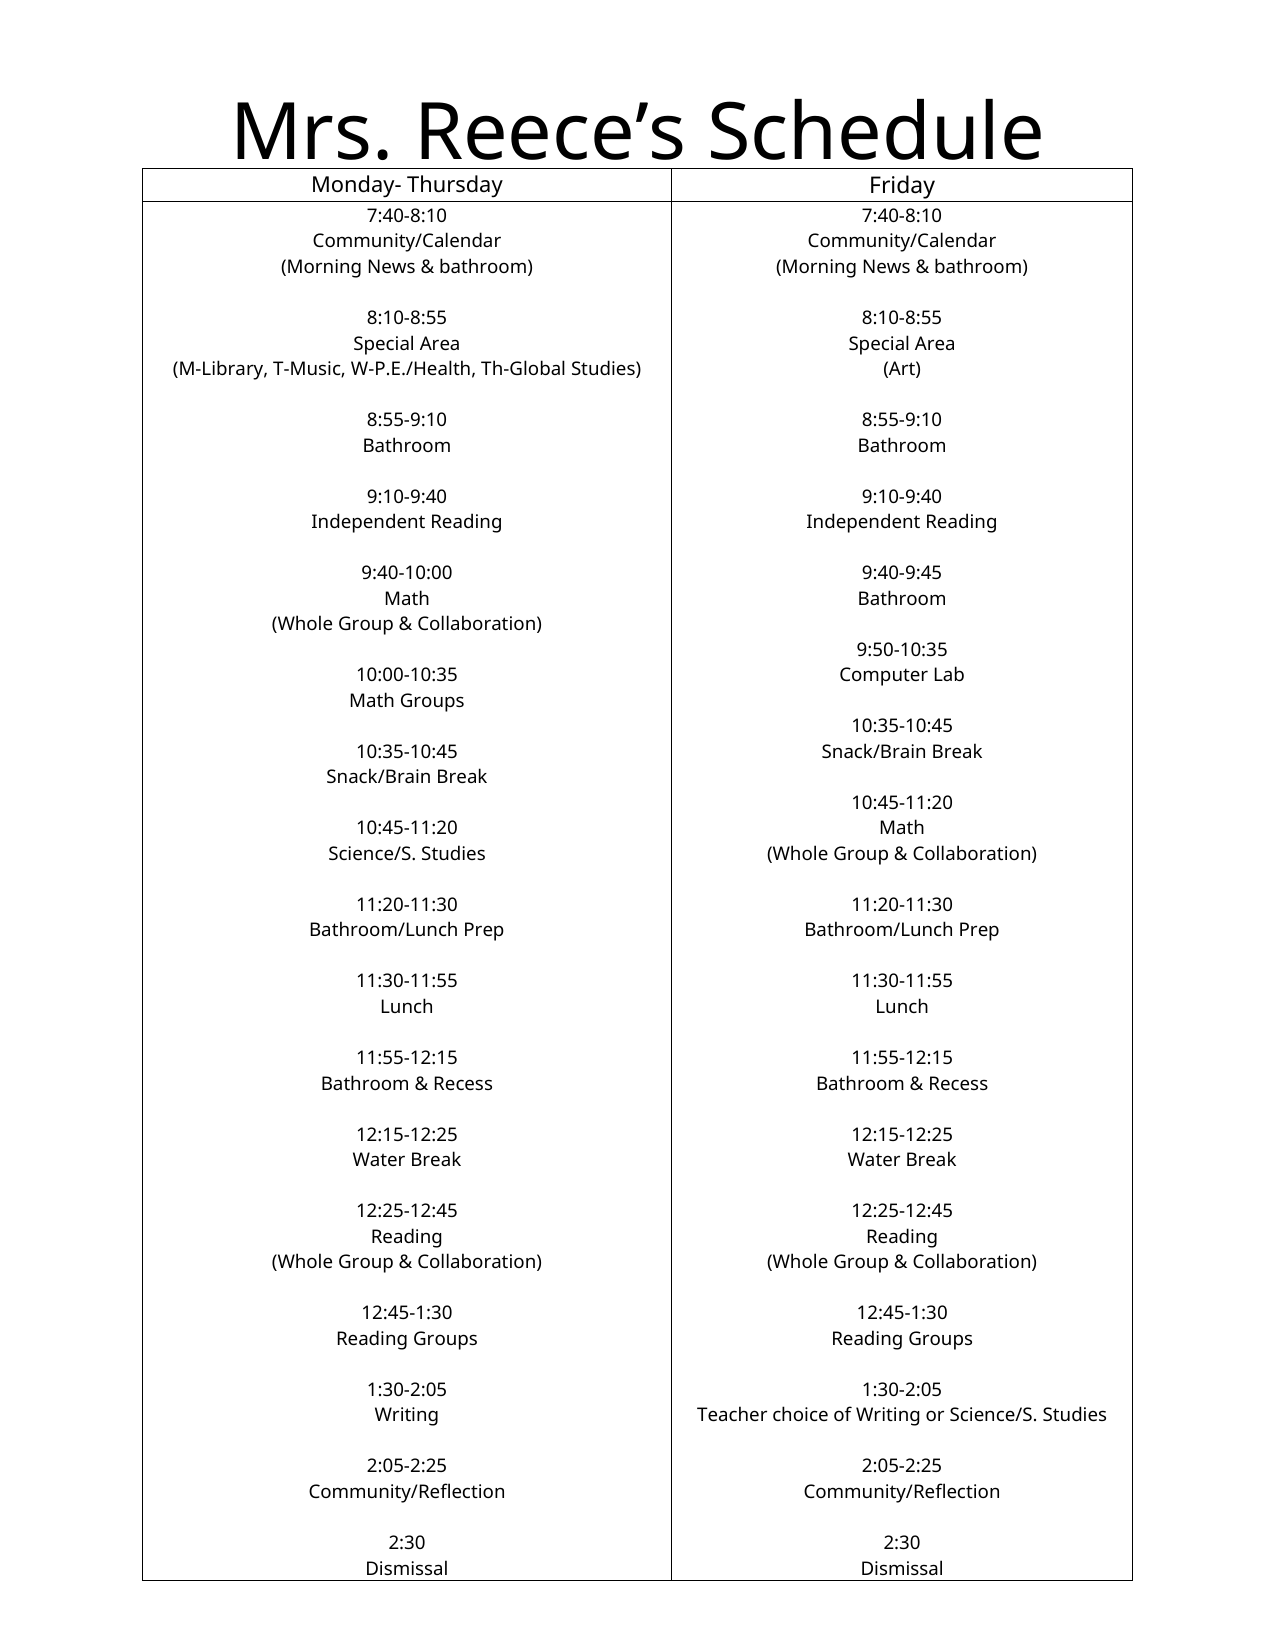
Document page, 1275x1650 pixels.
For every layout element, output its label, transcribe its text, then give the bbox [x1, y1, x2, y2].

table_header Friday [672, 169, 1132, 201]
table_cell 7:40-8:10 Community/Calendar (Morning News & bathroom) 8:10-8:55 Special Area (Art) 8:55-9:10 Bathroom 9:10-9:40 Independent Reading 9:40-9:45 Bathroom 9:50-10:35 Computer Lab 10:35-10:45 Snack/Brain Break 10:45-11:20 Math (Whole Group & Collaboration) 11:20-11:30 Bathroom/Lunch Prep 11:30-11:55 Lunch 11:55-12:15 Bathroom & Recess 12:15-12:25 Water Break 12:25-12:45 Reading (Whole Group & Collaboration) 12:45-1:30 Reading Groups 1:30-2:05 Teacher choice of Writing or Science/S. Studies 2:05-2:25 Community/Reflection 2:30 Dismissal [672, 202, 1132, 1580]
table_header Monday- Thursday [143, 169, 671, 201]
table_cell 7:40-8:10 Community/Calendar (Morning News & bathroom) 8:10-8:55 Special Area (M-Library, T-Music, W-P.E./Health, Th-Global Studies) 8:55-9:10 Bathroom 9:10-9:40 Independent Reading 9:40-10:00 Math (Whole Group & Collaboration) 10:00-10:35 Math Groups 10:35-10:45 Snack/Brain Break 10:45-11:20 Science/S. Studies 11:20-11:30 Bathroom/Lunch Prep 11:30-11:55 Lunch 11:55-12:15 Bathroom & Recess 12:15-12:25 Water Break 12:25-12:45 Reading (Whole Group & Collaboration) 12:45-1:30 Reading Groups 1:30-2:05 Writing 2:05-2:25 Community/Reflection 2:30 Dismissal [143, 202, 671, 1580]
